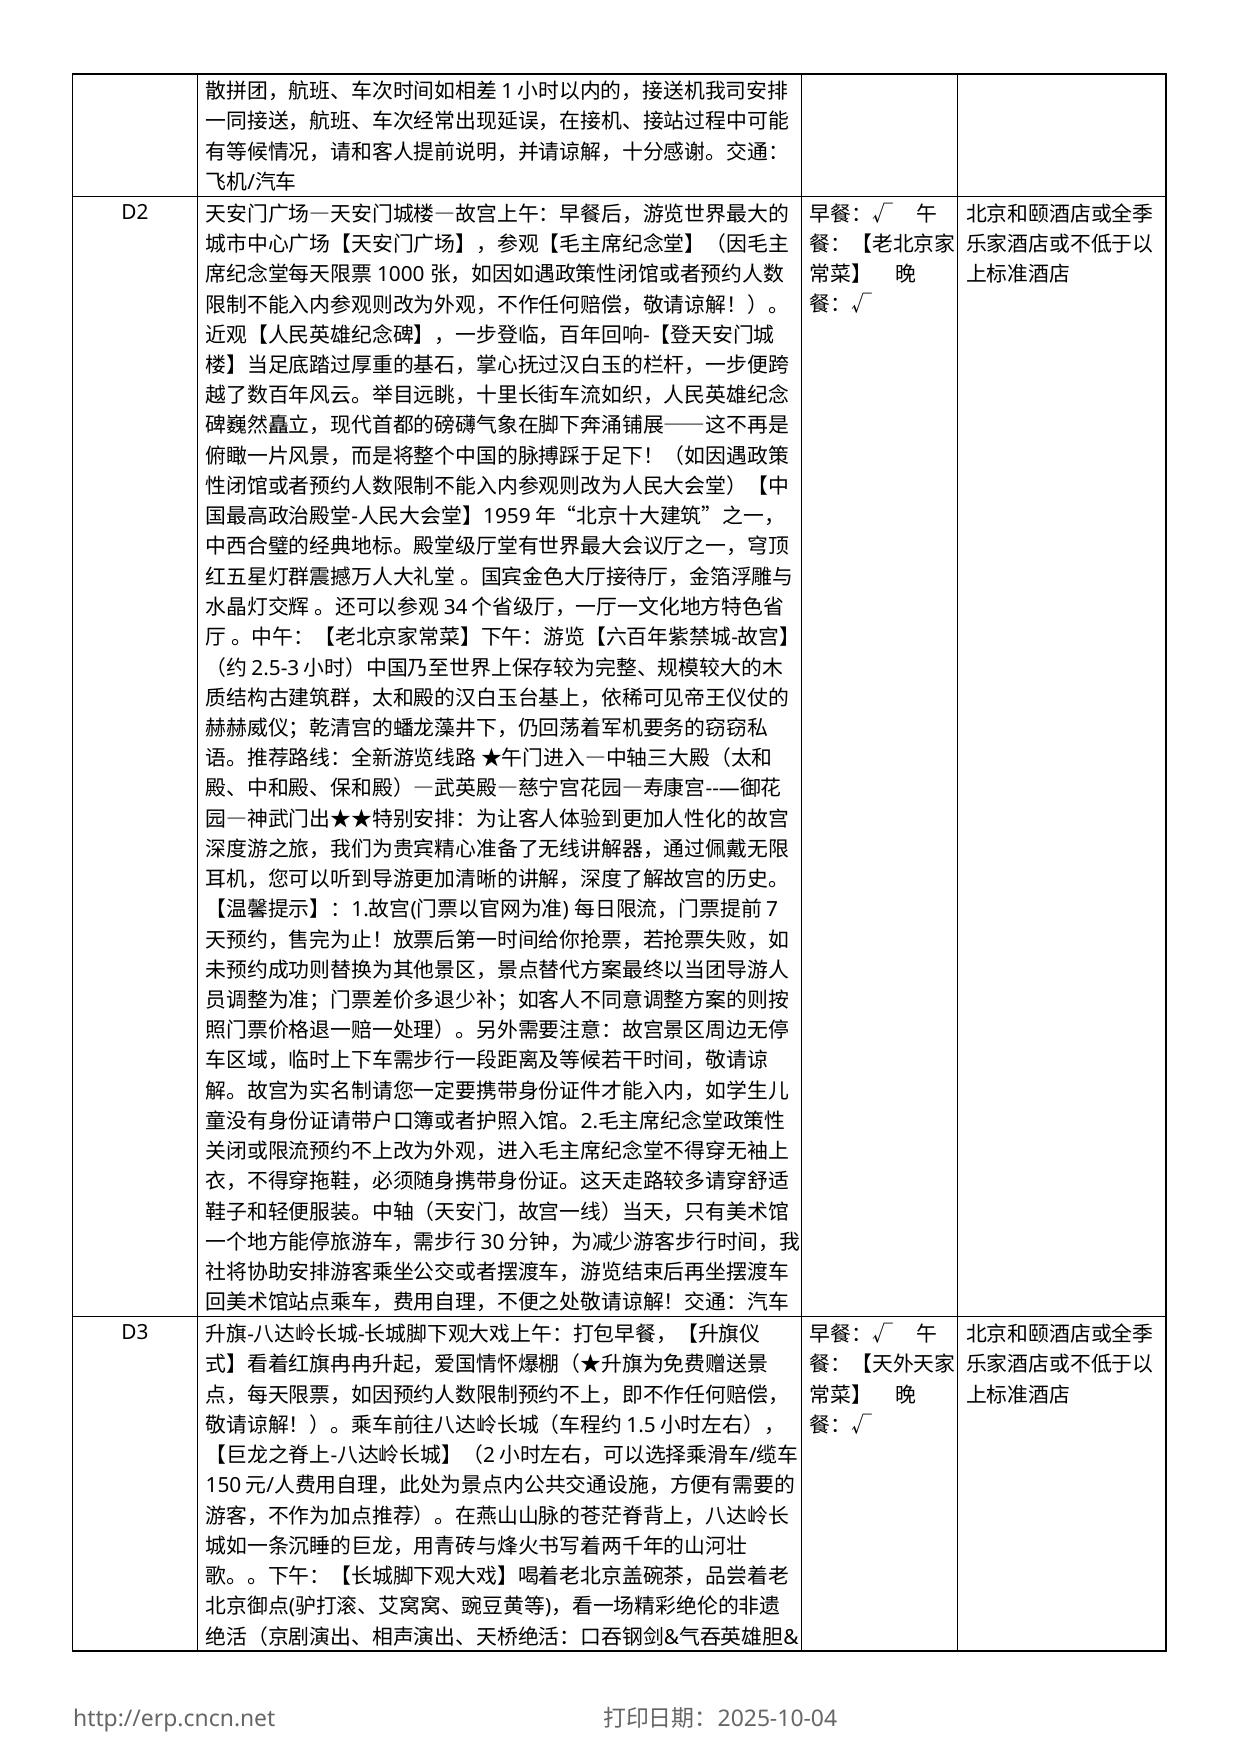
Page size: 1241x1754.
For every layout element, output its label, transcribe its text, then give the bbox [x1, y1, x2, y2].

table_cell D1 [73, 75, 197, 196]
table_cell 北京和颐酒店或全季乐家酒店或不低于以上标准酒店 [958, 197, 1165, 1316]
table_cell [802, 1317, 957, 1650]
table_cell D3 [73, 1317, 197, 1650]
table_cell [958, 75, 1165, 196]
table_cell D2 [73, 197, 197, 1316]
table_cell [198, 75, 801, 196]
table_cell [802, 75, 957, 196]
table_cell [958, 1317, 1165, 1650]
table_cell 升旗-八达岭长城-长城脚下观大戏 [198, 1317, 801, 1650]
table_cell 天安门广场—天安门城楼—故宫 [198, 197, 801, 1316]
table_cell 早餐：√ 午餐：【老北京家常菜】 晚餐：√ [802, 197, 957, 1316]
